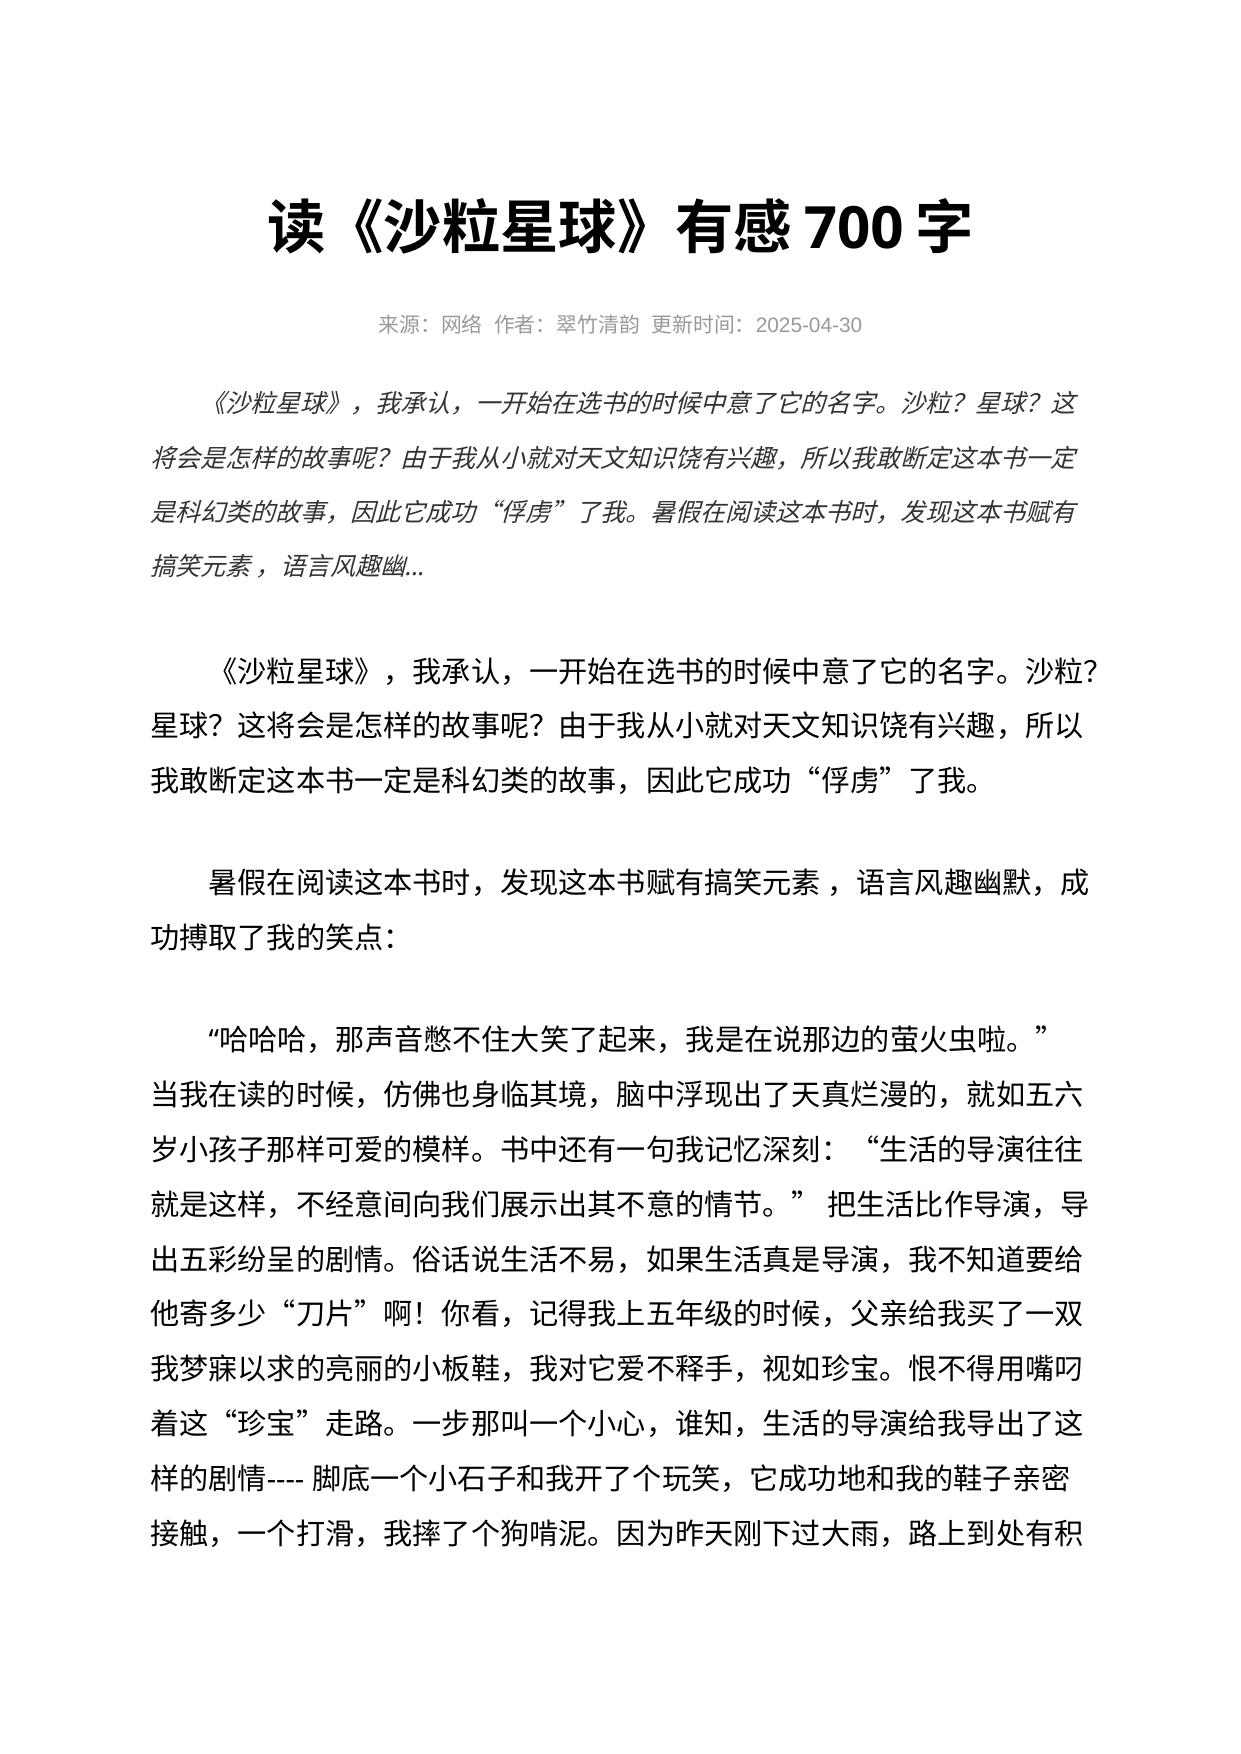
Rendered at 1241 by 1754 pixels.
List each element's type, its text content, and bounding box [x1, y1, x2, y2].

text 暑假在阅读这本书时，发现这本书赋有搞笑元素 ，语言风趣幽默，成功搏取了我的笑点： [150, 860, 1090, 957]
text 《沙粒星球》，我承认，一开始在选书的时候中意了它的名字。沙粒？星球？这将会是怎样的故事呢？由于我从小就对天文知识饶有兴趣，所以我敢断定这本书一定是科幻类的故事，因此它成功“俘虏”了我。暑假在阅读这本书时，发现这本书赋有搞笑元素 ，语言风趣幽... [150, 384, 1090, 583]
subtitle 读《沙粒星球》有感700字 [150, 181, 1090, 266]
text 《沙粒星球》，我承认，一开始在选书的时候中意了它的名字。沙粒？星球？这将会是怎样的故事呢？由于我从小就对天文知识饶有兴趣，所以我敢断定这本书一定是科幻类的故事，因此它成功“俘虏”了我。 [150, 648, 1090, 800]
text 来源：网络 作者：翠竹清韵 更新时间：2025-04-30 [150, 313, 1090, 337]
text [150, 1016, 1090, 1553]
